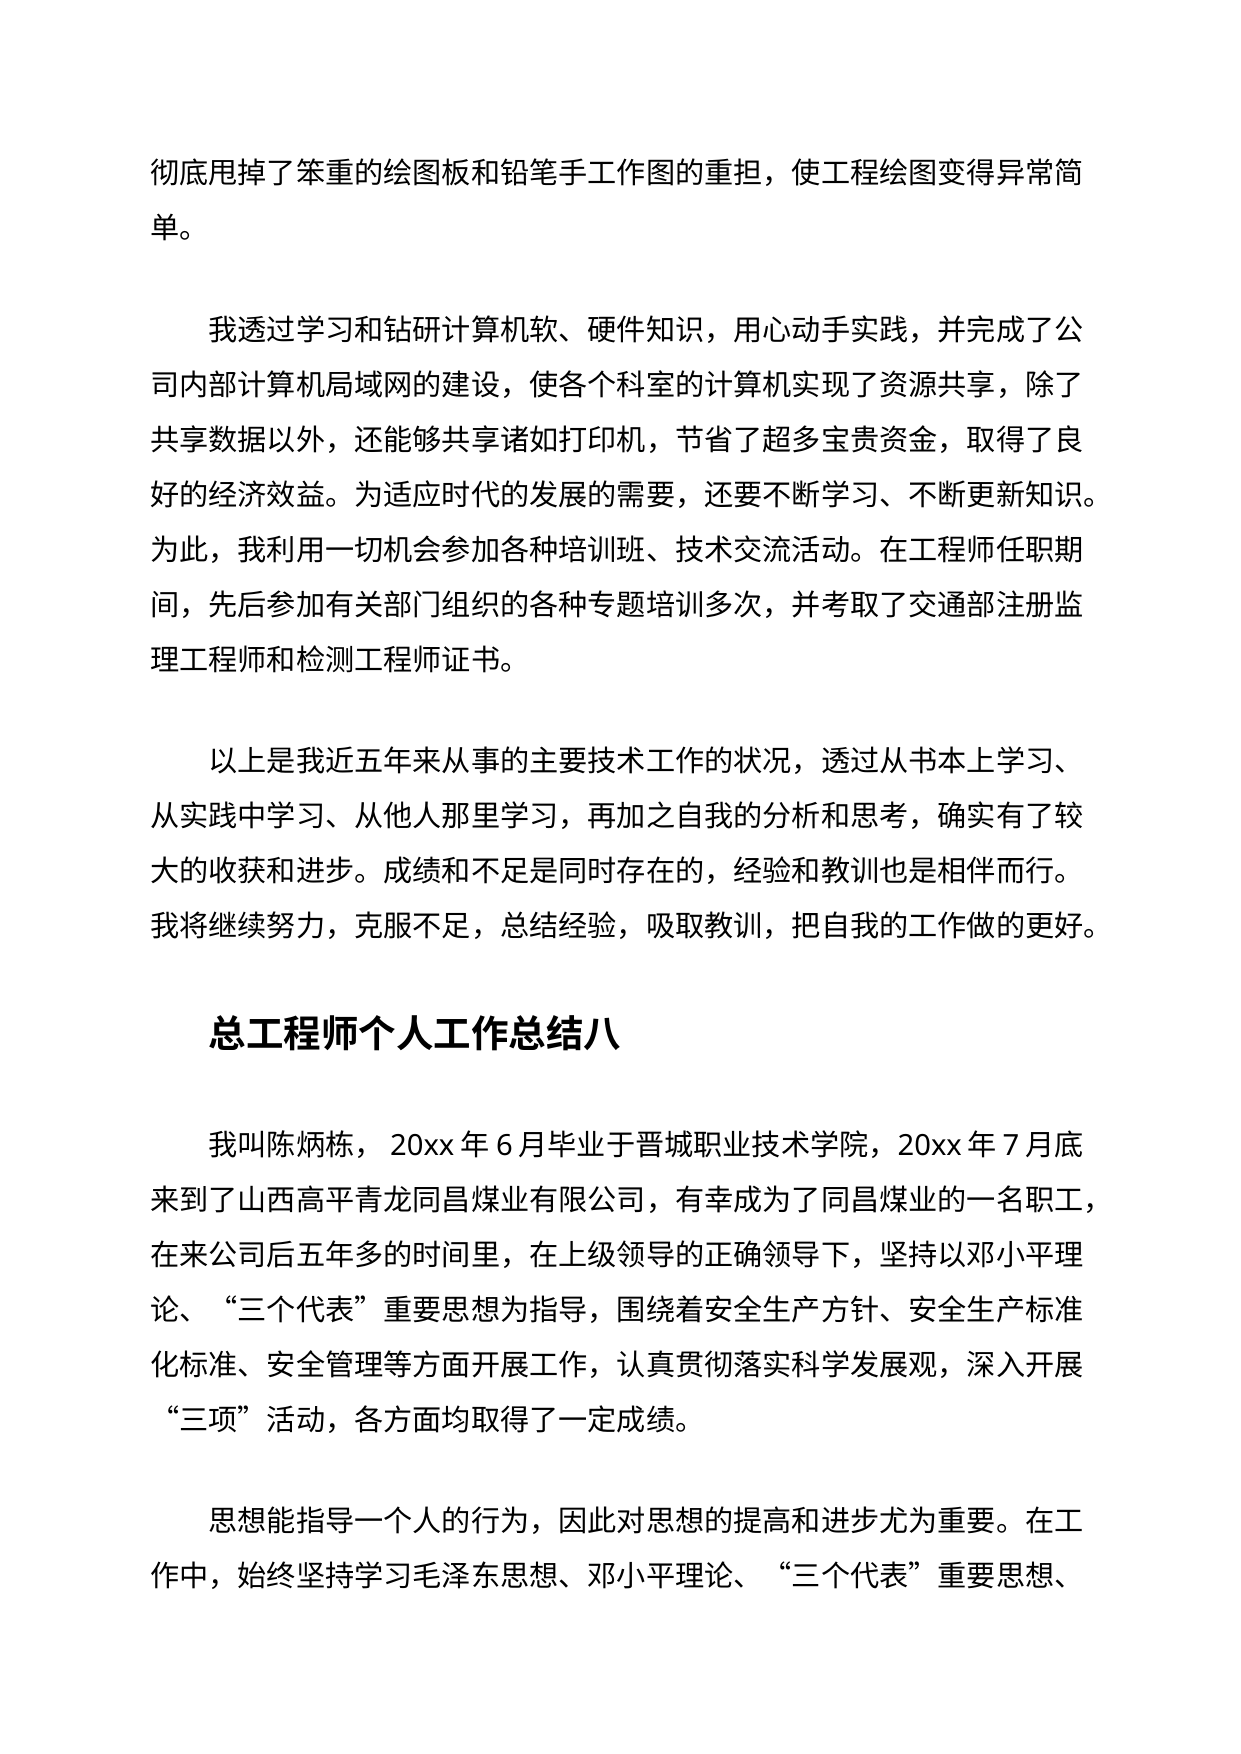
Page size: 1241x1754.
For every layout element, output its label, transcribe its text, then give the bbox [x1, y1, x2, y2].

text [150, 1498, 1090, 1595]
text 我叫陈炳栋， 20xx年 6月毕业于晋城职业技术学院，20xx年7月底来到了山西高平青龙同昌煤业有限公司，有幸成为了同昌煤业的一名职工，在来公司后五年多的时间里，在上级领导的正确领导下，坚持以邓小平理论、“三个代表”重要思想为指导，围绕着安全生产方针、安全生产标准化标准、安全管理等方面开展工作，认真贯彻落实科学发展观，深入开展“三项”活动，各方面均取得了一定成绩。 [150, 1122, 1090, 1438]
text 我透过学习和钻研计算机软、硬件知识，用心动手实践，并完成了公司内部计算机局域网的建设，使各个科室的计算机实现了资源共享，除了共享数据以外，还能够共享诸如打印机，节省了超多宝贵资金，取得了良好的经济效益。为适应时代的发展的需要，还要不断学习、不断更新知识。为此，我利用一切机会参加各种培训班、技术交流活动。在工程师任职期间，先后参加有关部门组织的各种专题培训多次，并考取了交通部注册监理工程师和检测工程师证书。 [150, 307, 1090, 678]
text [150, 150, 1090, 247]
text 以上是我近五年来从事的主要技术工作的状况，透过从书本上学习、从实践中学习、从他人那里学习，再加之自我的分析和思考，确实有了较大的收获和进步。成绩和不足是同时存在的，经验和教训也是相伴而行。我将继续努力，克服不足，总结经验，吸取教训，把自我的工作做的更好。 [150, 738, 1090, 945]
text 总工程师个人工作总结八 [150, 1004, 1090, 1058]
